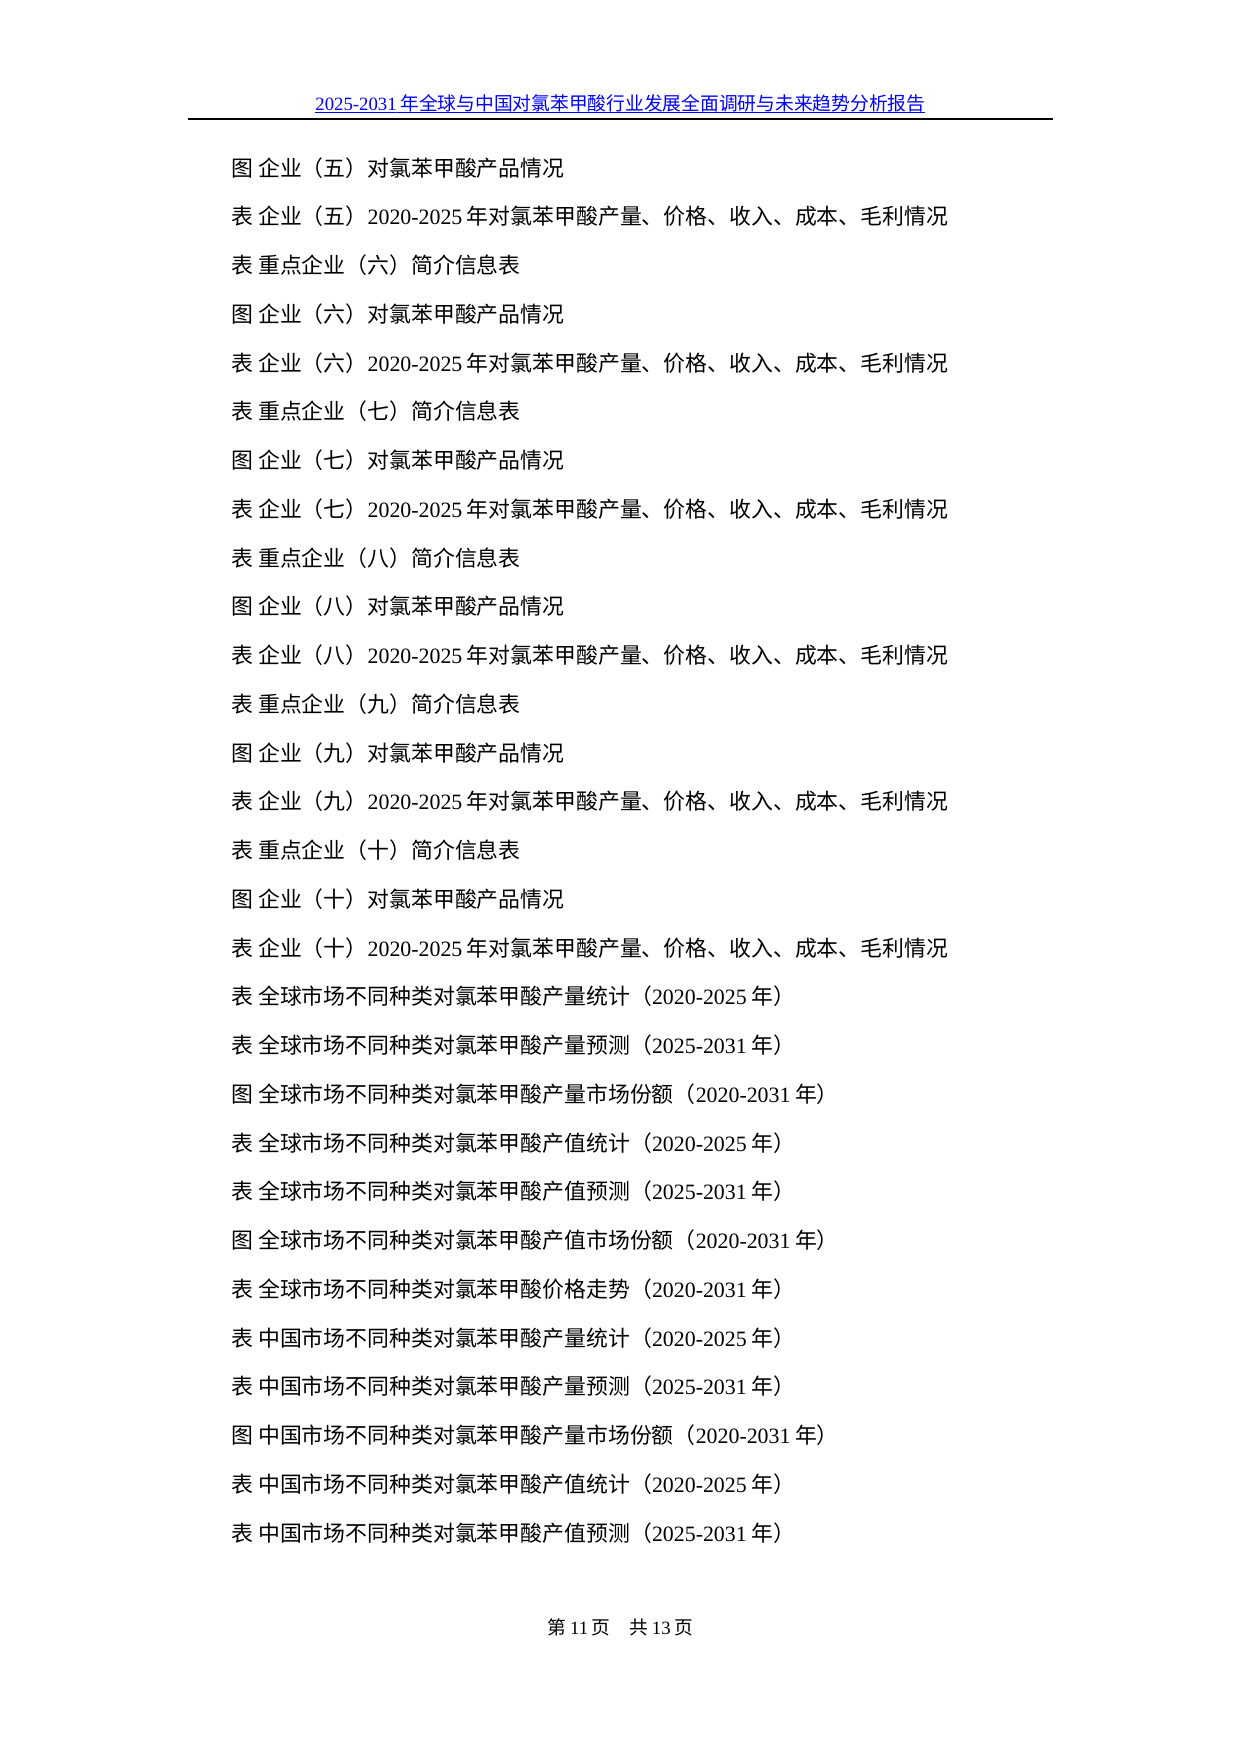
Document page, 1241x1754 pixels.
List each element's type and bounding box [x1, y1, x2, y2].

text [187, 150, 1053, 1548]
